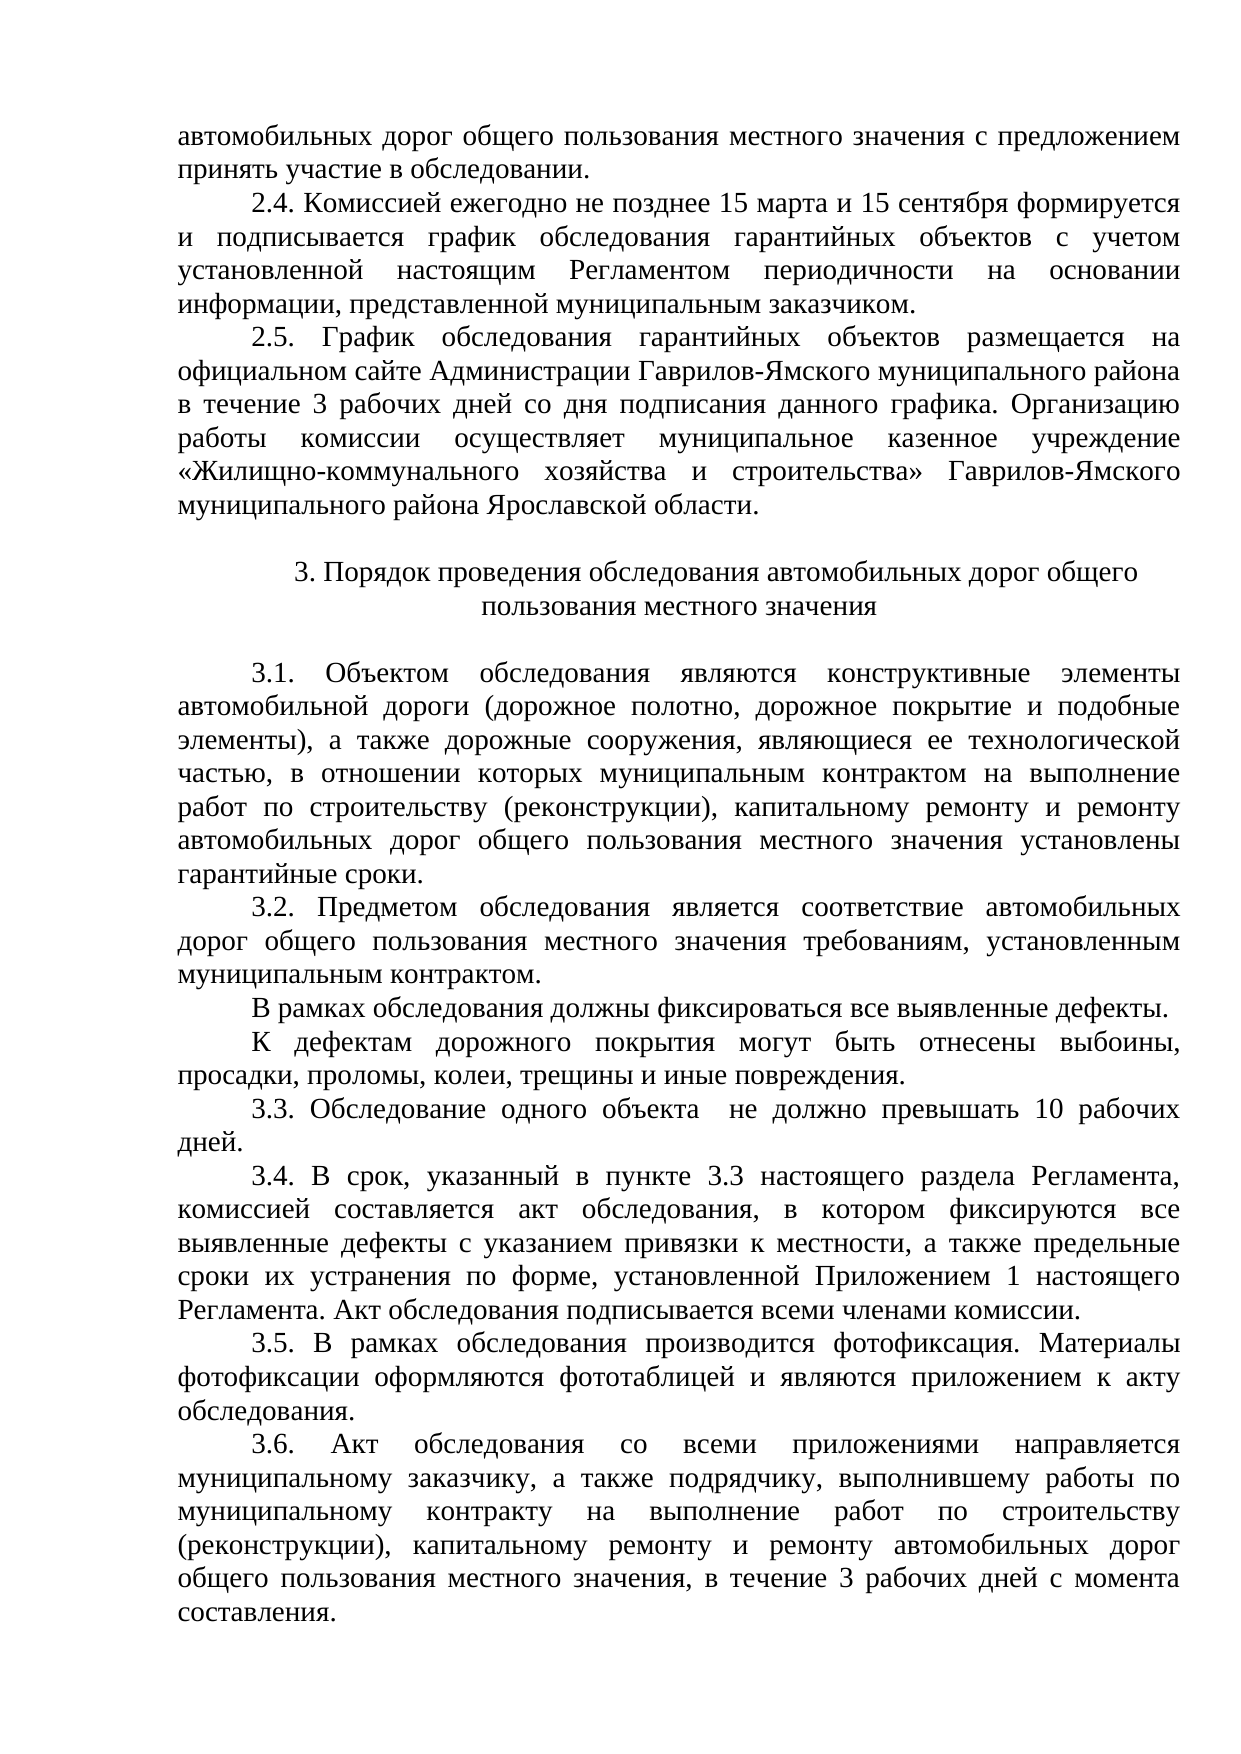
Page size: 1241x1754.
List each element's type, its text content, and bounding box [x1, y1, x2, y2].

text К дефектам дорожного покрытия могут быть отнесены выбоины, просадки, проломы, колеи, трещины и иные повреждения. [177, 1024, 1181, 1091]
text 2.4. Комиссией ежегодно не позднее 15 марта и 15 сентября формируется и подписывается график обследования гарантийных объектов с учетом установленной настоящим Регламентом периодичности на основании информации, представленной муниципальным заказчиком. [177, 185, 1181, 319]
text 3. Порядок проведения обследования автомобильных дорог общего пользования местного значения [177, 554, 1181, 621]
text 2.5. График обследования гарантийных объектов размещается на официальном сайте Администрации Гаврилов-Ямского муниципального района в течение 3 рабочих дней со дня подписания данного графика. Организацию работы комиссии осуществляет муниципальное казенное учреждение «Жилищно-коммунального хозяйства и строительства» Гаврилов-Ямского муниципального района Ярославской области. [177, 319, 1181, 521]
text 3.6. Акт обследования со всеми приложениями направляется муниципальному заказчику, а также подрядчику, выполнившему работы по муниципальному контракту на выполнение работ по строительству (реконструкции), капитальному ремонту и ремонту автомобильных дорог общего пользования местного значения, в течение 3 рабочих дней с момента составления. [177, 1426, 1181, 1627]
text 3.5. В рамках обследования производится фотофиксация. Материалы фотофиксации оформляются фототаблицей и являются приложением к акту обследования. [177, 1326, 1181, 1426]
text 3.3. Обследование одного объекта не должно превышать 10 рабочих дней. [177, 1091, 1181, 1158]
text 3.4. В срок, указанный в пункте 3.3 настоящего раздела Регламента, комиссией составляется акт обследования, в котором фиксируются все выявленные дефекты с указанием привязки к местности, а также предельные сроки их устранения по форме, установленной Приложением 1 настоящего Регламента. Акт обследования подписывается всеми членами комиссии. [177, 1158, 1181, 1326]
text В рамках обследования должны фиксироваться все выявленные дефекты. [177, 990, 1181, 1024]
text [177, 118, 1181, 185]
text 3.2. Предметом обследования является соответствие автомобильных дорог общего пользования местного значения требованиям, установленным муниципальным контрактом. [177, 889, 1181, 990]
text 3.1. Объектом обследования являются конструктивные элементы автомобильной дороги (дорожное полотно, дорожное покрытие и подобные элементы), а также дорожные сооружения, являющиеся ее технологической частью, в отношении которых муниципальным контрактом на выполнение работ по строительству (реконструкции), капитальному ремонту и ремонту автомобильных дорог общего пользования местного значения установлены гарантийные сроки. [177, 655, 1181, 889]
